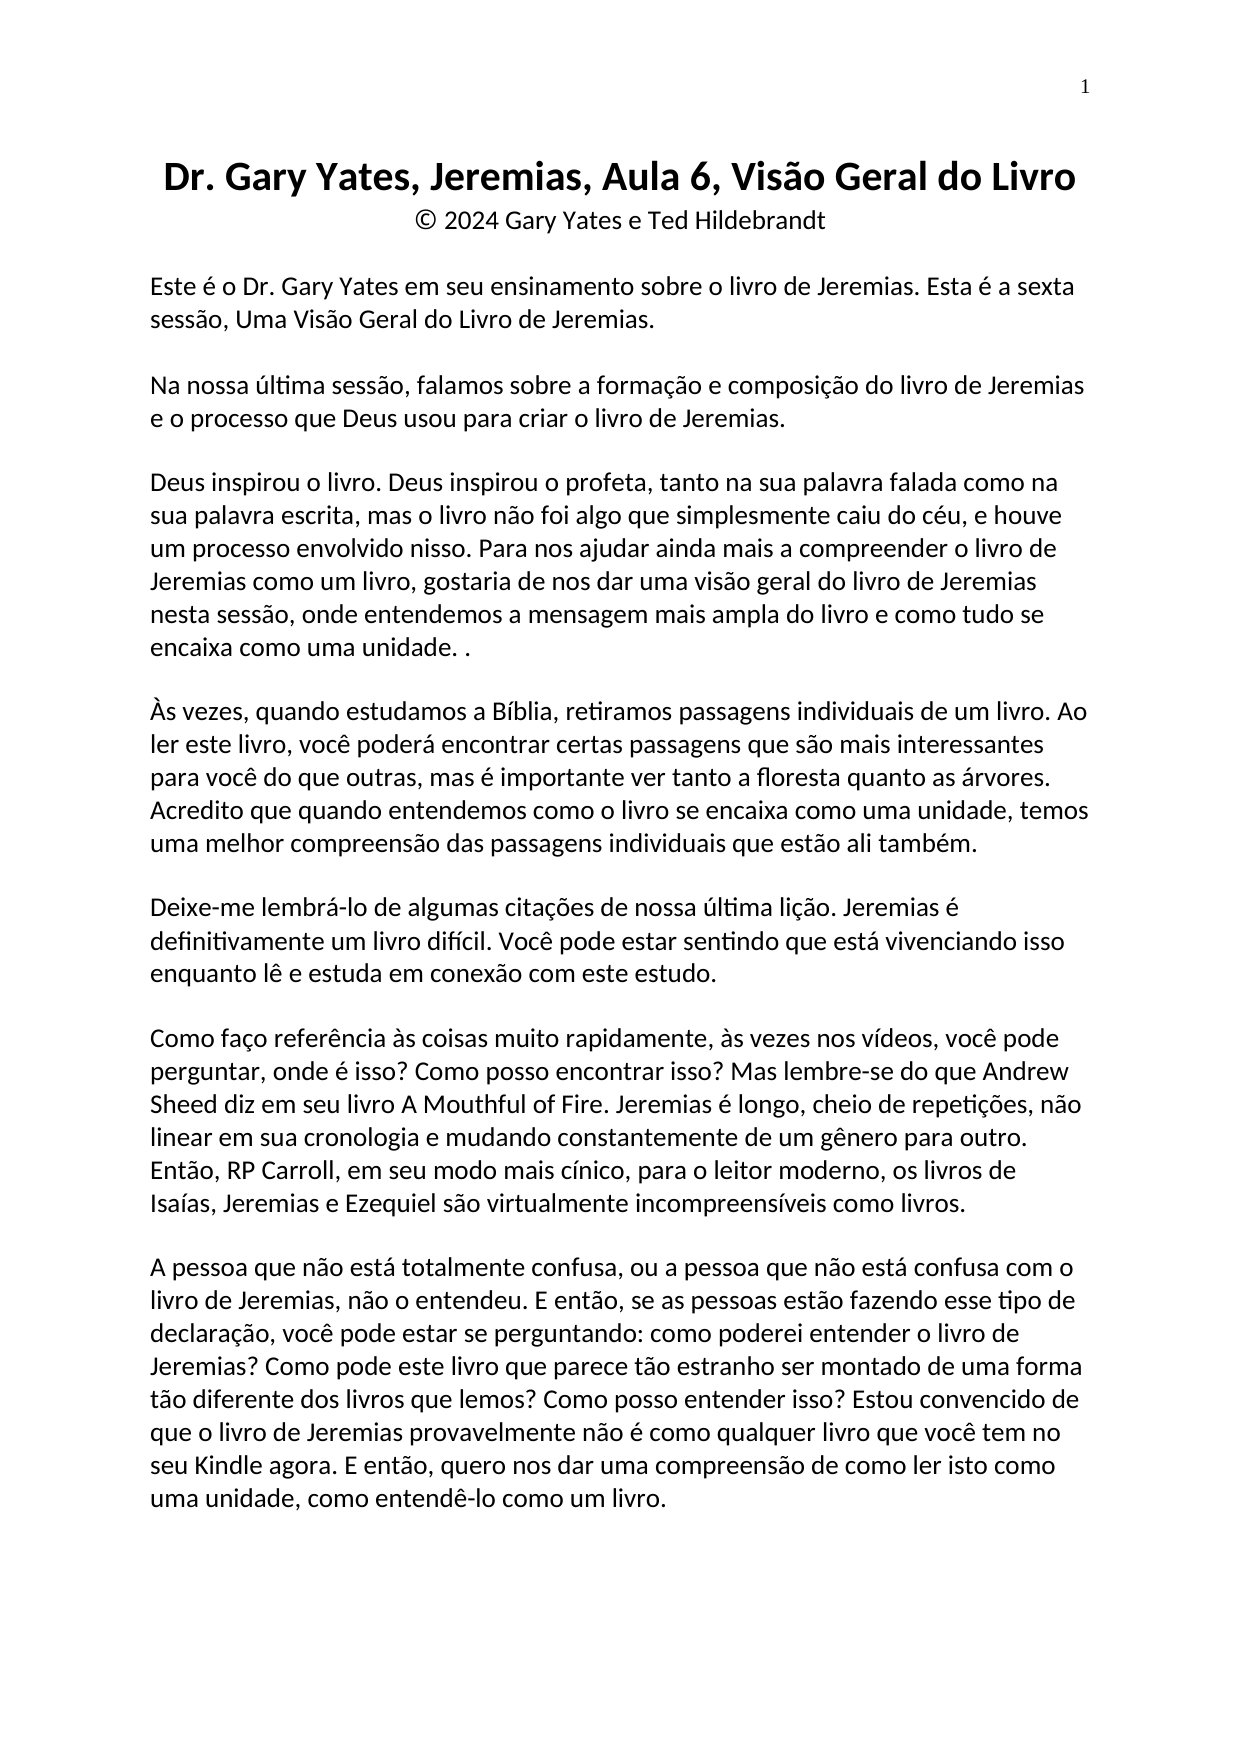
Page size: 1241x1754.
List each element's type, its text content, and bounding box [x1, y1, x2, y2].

text Deus inspirou o livro. Deus inspirou o profeta, tanto na sua palavra falada como na sua palavra escrita, mas o livro não foi algo que simplesmente caiu do céu, e houve um processo envolvido nisso. Para nos ajudar ainda mais a compreender o livro de Jeremias como um livro, gostaria de nos dar uma visão geral do livro de Jeremias nesta sessão, onde entendemos a mensagem mais ampla do livro e como tudo se encaixa como uma unidade. . [150, 465, 1090, 663]
text Deixe-me lembrá-lo de algumas citações de nossa última lição. Jeremias é definitivamente um livro difícil. Você pode estar sentindo que está vivenciando isso enquanto lê e estuda em conexão com este estudo. [150, 891, 1090, 990]
text Este é o Dr. Gary Yates em seu ensinamento sobre o livro de Jeremias. Esta é a sexta sessão, Uma Visão Geral do Livro de Jeremias. Na nossa última sessão, falamos sobre a formação e composição do livro de Jeremias e o processo que Deus usou para criar o livro de Jeremias. [150, 269, 1090, 434]
text A pessoa que não está totalmente confusa, ou a pessoa que não está confusa com o livro de Jeremias, não o entendeu. E então, se as pessoas estão fazendo esse tipo de declaração, você pode estar se perguntando: como poderei entender o livro de Jeremias? Como pode este livro que parece tão estranho ser montado de uma forma tão diferente dos livros que lemos? Como posso entender isso? Estou convencido de que o livro de Jeremias provavelmente não é como qualquer livro que você tem no seu Kindle agora. E então, quero nos dar uma compreensão de como ler isto como uma unidade, como entendê-lo como um livro. [150, 1250, 1090, 1514]
text © 2024 Gary Yates e Ted Hildebrandt [150, 201, 1090, 238]
text Dr. Gary Yates, Jeremias, Aula 6, Visão Geral do Livro [150, 150, 1090, 201]
text Como faço referência às coisas muito rapidamente, às vezes nos vídeos, você pode perguntar, onde é isso? Como posso encontrar isso? Mas lembre-se do que Andrew Sheed diz em seu livro A Mouthful of Fire. Jeremias é longo, cheio de repetições, não linear em sua cronologia e mudando constantemente de um gênero para outro. Então, RP Carroll, em seu modo mais cínico, para o leitor moderno, os livros de Isaías, Jeremias e Ezequiel são virtualmente incompreensíveis como livros. [150, 1021, 1090, 1219]
text Às vezes, quando estudamos a Bíblia, retiramos passagens individuais de um livro. Ao ler este livro, você poderá encontrar certas passagens que são mais interessantes para você do que outras, mas é importante ver tanto a floresta quanto as árvores. Acredito que quando entendemos como o livro se encaixa como uma unidade, temos uma melhor compreensão das passagens individuais que estão ali também. [150, 694, 1090, 859]
